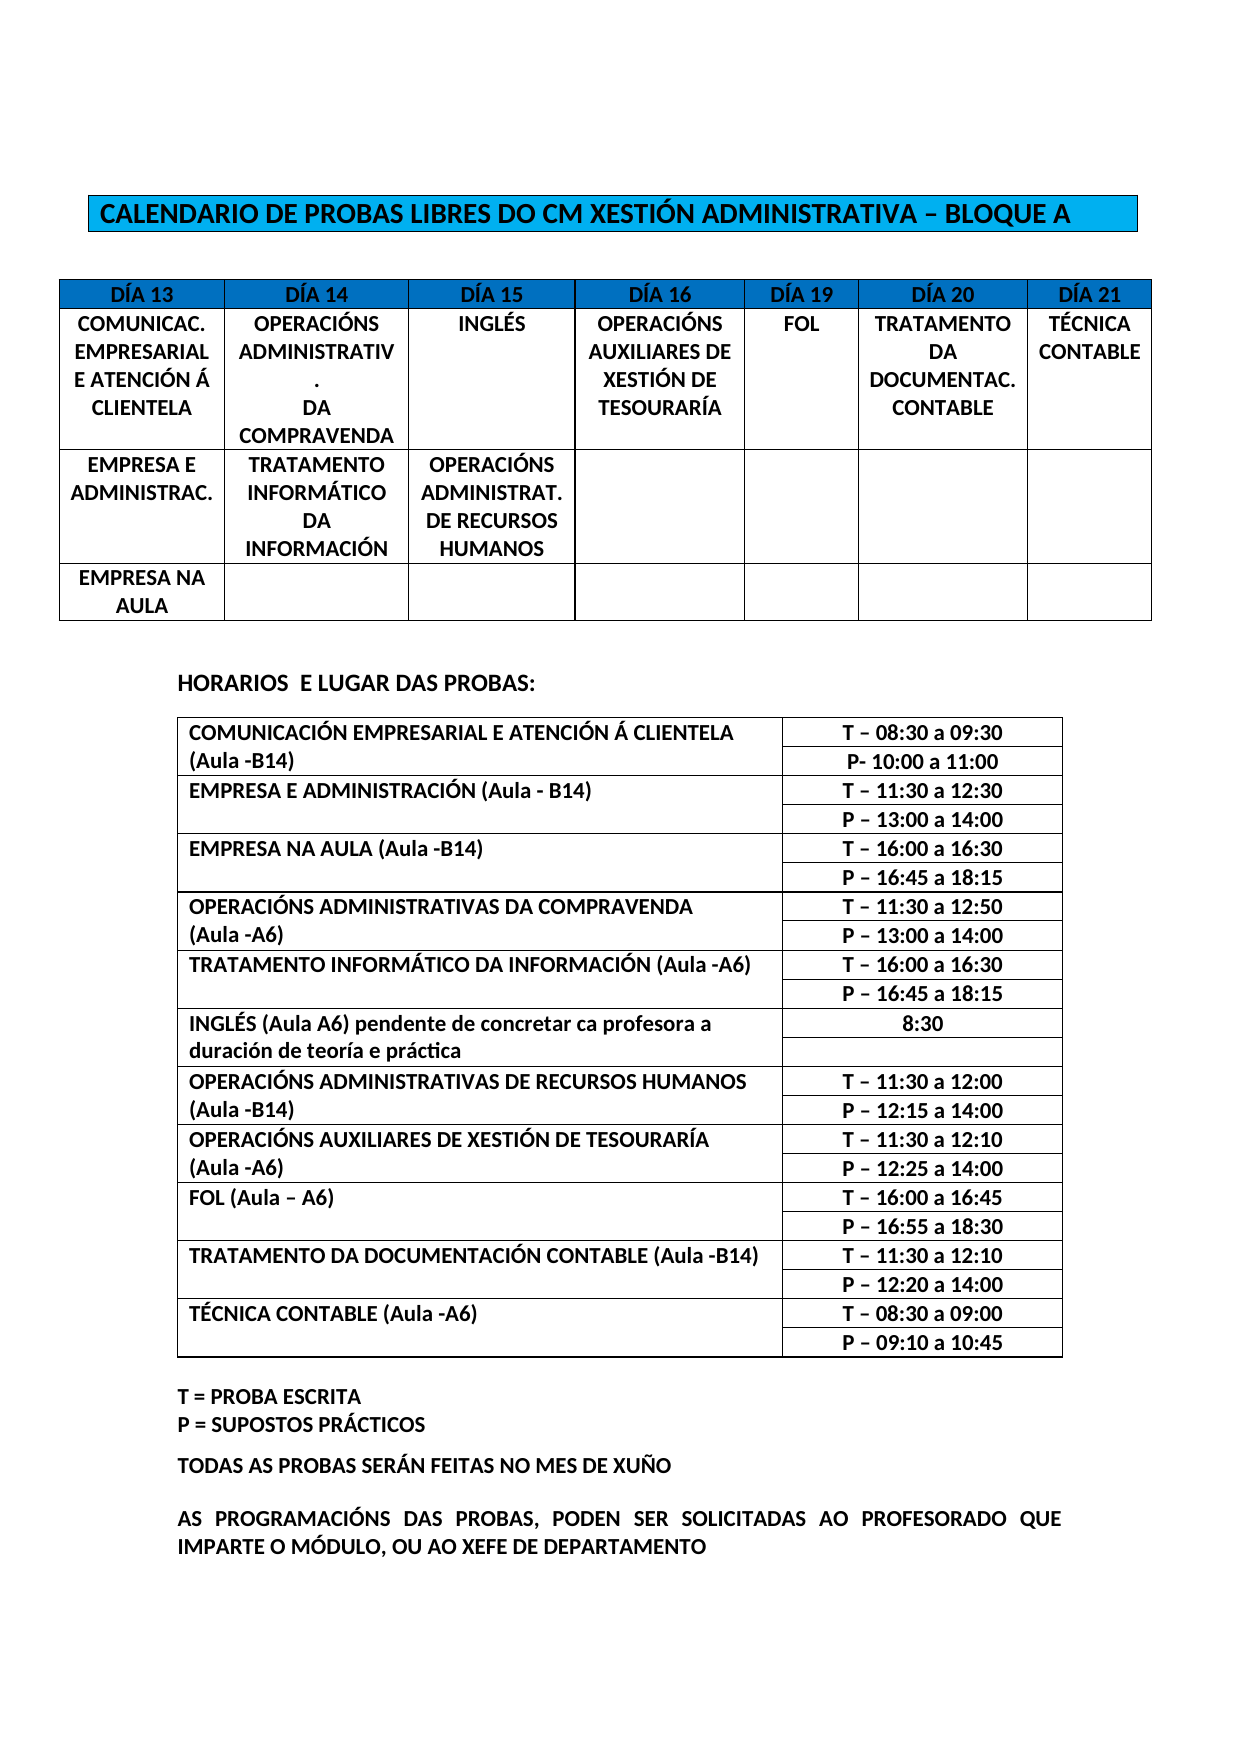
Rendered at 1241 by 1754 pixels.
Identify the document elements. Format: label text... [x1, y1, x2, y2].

table_cell OPERACIÓNS ADMINISTRATIVAS DA COMPRAVENDA (Aula -A6) [178, 893, 782, 949]
table_cell T – 16:00 a 16:45 [783, 1183, 1062, 1211]
table_cell INGLÉS (Aula A6) pendente de concretar ca profesora a duración de teoría e práctica [178, 1009, 782, 1066]
table_cell T – 16:00 a 16:30 [783, 834, 1062, 862]
table_cell P – 16:45 a 18:15 [783, 980, 1062, 1008]
text AS PROGRAMACIÓNS DAS PROBAS, PODEN SER SOLICITADAS AO PROFESORADO QUE IMPARTE O MÓDULO, OU AO XEFE DE DEPARTAMENTO [177, 1504, 1063, 1560]
table_cell T – 11:30 a 12:10 [783, 1125, 1062, 1153]
table_cell COMUNICAC. EMPRESARIAL E ATENCIÓN Á CLIENTELA [60, 309, 224, 449]
table_header DÍA 15 [409, 280, 574, 308]
table_cell P – 16:45 a 18:15 [783, 863, 1062, 891]
table_cell [409, 564, 574, 619]
table_cell TRATAMENTO DA DOCUMENTAC. CONTABLE [859, 309, 1027, 449]
table_cell [1028, 564, 1151, 619]
table_cell EMPRESA NA AULA [60, 564, 224, 619]
table_cell [576, 564, 744, 619]
table_header DÍA 13 [60, 280, 224, 308]
table_cell [745, 450, 858, 562]
table_cell T – 11:30 a 12:50 [783, 893, 1062, 920]
table_header DÍA 20 [859, 280, 1027, 308]
table_cell TÉCNICA CONTABLE (Aula -A6) [178, 1299, 782, 1356]
table_cell [859, 450, 1027, 562]
table_cell [783, 1038, 1062, 1066]
table_cell EMPRESA E ADMINISTRAC. [60, 450, 224, 562]
table_cell OPERACIÓNS AUXILIARES DE XESTIÓN DE TESOURARÍA [576, 309, 744, 449]
table_cell FOL [745, 309, 858, 449]
table_cell P – 13:00 a 14:00 [783, 921, 1062, 949]
table_cell T – 11:30 a 12:00 [783, 1067, 1062, 1095]
table_cell OPERACIÓNS ADMINISTRAT. DE RECURSOS HUMANOS [409, 450, 574, 562]
table_header T – 08:30 a 09:30 [783, 718, 1062, 746]
text TODAS AS PROBAS SERÁN FEITAS NO MES DE XUÑO [177, 1451, 1063, 1479]
table_cell OPERACIÓNS ADMINISTRATIV. DA COMPRAVENDA [225, 309, 408, 449]
table_cell TÉCNICA CONTABLE [1028, 309, 1151, 449]
text HORARIOS E LUGAR DAS PROBAS: [177, 667, 1063, 698]
table_cell T – 16:00 a 16:30 [783, 951, 1062, 978]
table_cell FOL (Aula – A6) [178, 1183, 782, 1240]
table_cell P – 12:15 a 14:00 [783, 1096, 1062, 1124]
table_header COMUNICACIÓN EMPRESARIAL E ATENCIÓN Á CLIENTELA (Aula -B14) [178, 718, 782, 775]
table_header DÍA 16 [576, 280, 744, 308]
table_cell T – 08:30 a 09:00 [783, 1299, 1062, 1327]
table_cell OPERACIÓNS AUXILIARES DE XESTIÓN DE TESOURARÍA (Aula -A6) [178, 1125, 782, 1182]
table_header DÍA 21 [1028, 280, 1151, 308]
table_cell T – 11:30 a 12:10 [783, 1241, 1062, 1269]
table_cell [745, 564, 858, 619]
table_cell EMPRESA NA AULA (Aula -B14) [178, 834, 782, 891]
table_cell OPERACIÓNS ADMINISTRATIVAS DE RECURSOS HUMANOS (Aula -B14) [178, 1067, 782, 1124]
table_header CALENDARIO DE PROBAS LIBRES DO CM XESTIÓN ADMINISTRATIVA – BLOQUE A [89, 196, 1137, 231]
table_cell T – 11:30 a 12:30 [783, 776, 1062, 804]
table_cell TRATAMENTO INFORMÁTICO DA INFORMACIÓN [225, 450, 408, 562]
table_cell P – 16:55 a 18:30 [783, 1212, 1062, 1240]
text P = SUPOSTOS PRÁCTICOS [177, 1410, 1063, 1438]
table_header DÍA 19 [745, 280, 858, 308]
table_cell TRATAMENTO INFORMÁTICO DA INFORMACIÓN (Aula -A6) [178, 951, 782, 1008]
table_cell P – 13:00 a 14:00 [783, 805, 1062, 833]
table_cell P – 12:25 a 14:00 [783, 1154, 1062, 1182]
table_cell [225, 564, 408, 619]
table_cell 8:30 [783, 1009, 1062, 1037]
table_cell INGLÉS [409, 309, 574, 449]
table_cell P – 12:20 a 14:00 [783, 1270, 1062, 1298]
table_cell [859, 564, 1027, 619]
table_cell [1028, 450, 1151, 562]
table_cell [576, 450, 744, 562]
text T = PROBA ESCRITA [177, 1382, 1063, 1410]
table_header DÍA 14 [225, 280, 408, 308]
table_cell P- 10:00 a 11:00 [783, 747, 1062, 775]
table_cell EMPRESA E ADMINISTRACIÓN (Aula - B14) [178, 776, 782, 833]
table_cell P – 09:10 a 10:45 [783, 1328, 1062, 1356]
table_cell TRATAMENTO DA DOCUMENTACIÓN CONTABLE (Aula -B14) [178, 1241, 782, 1298]
